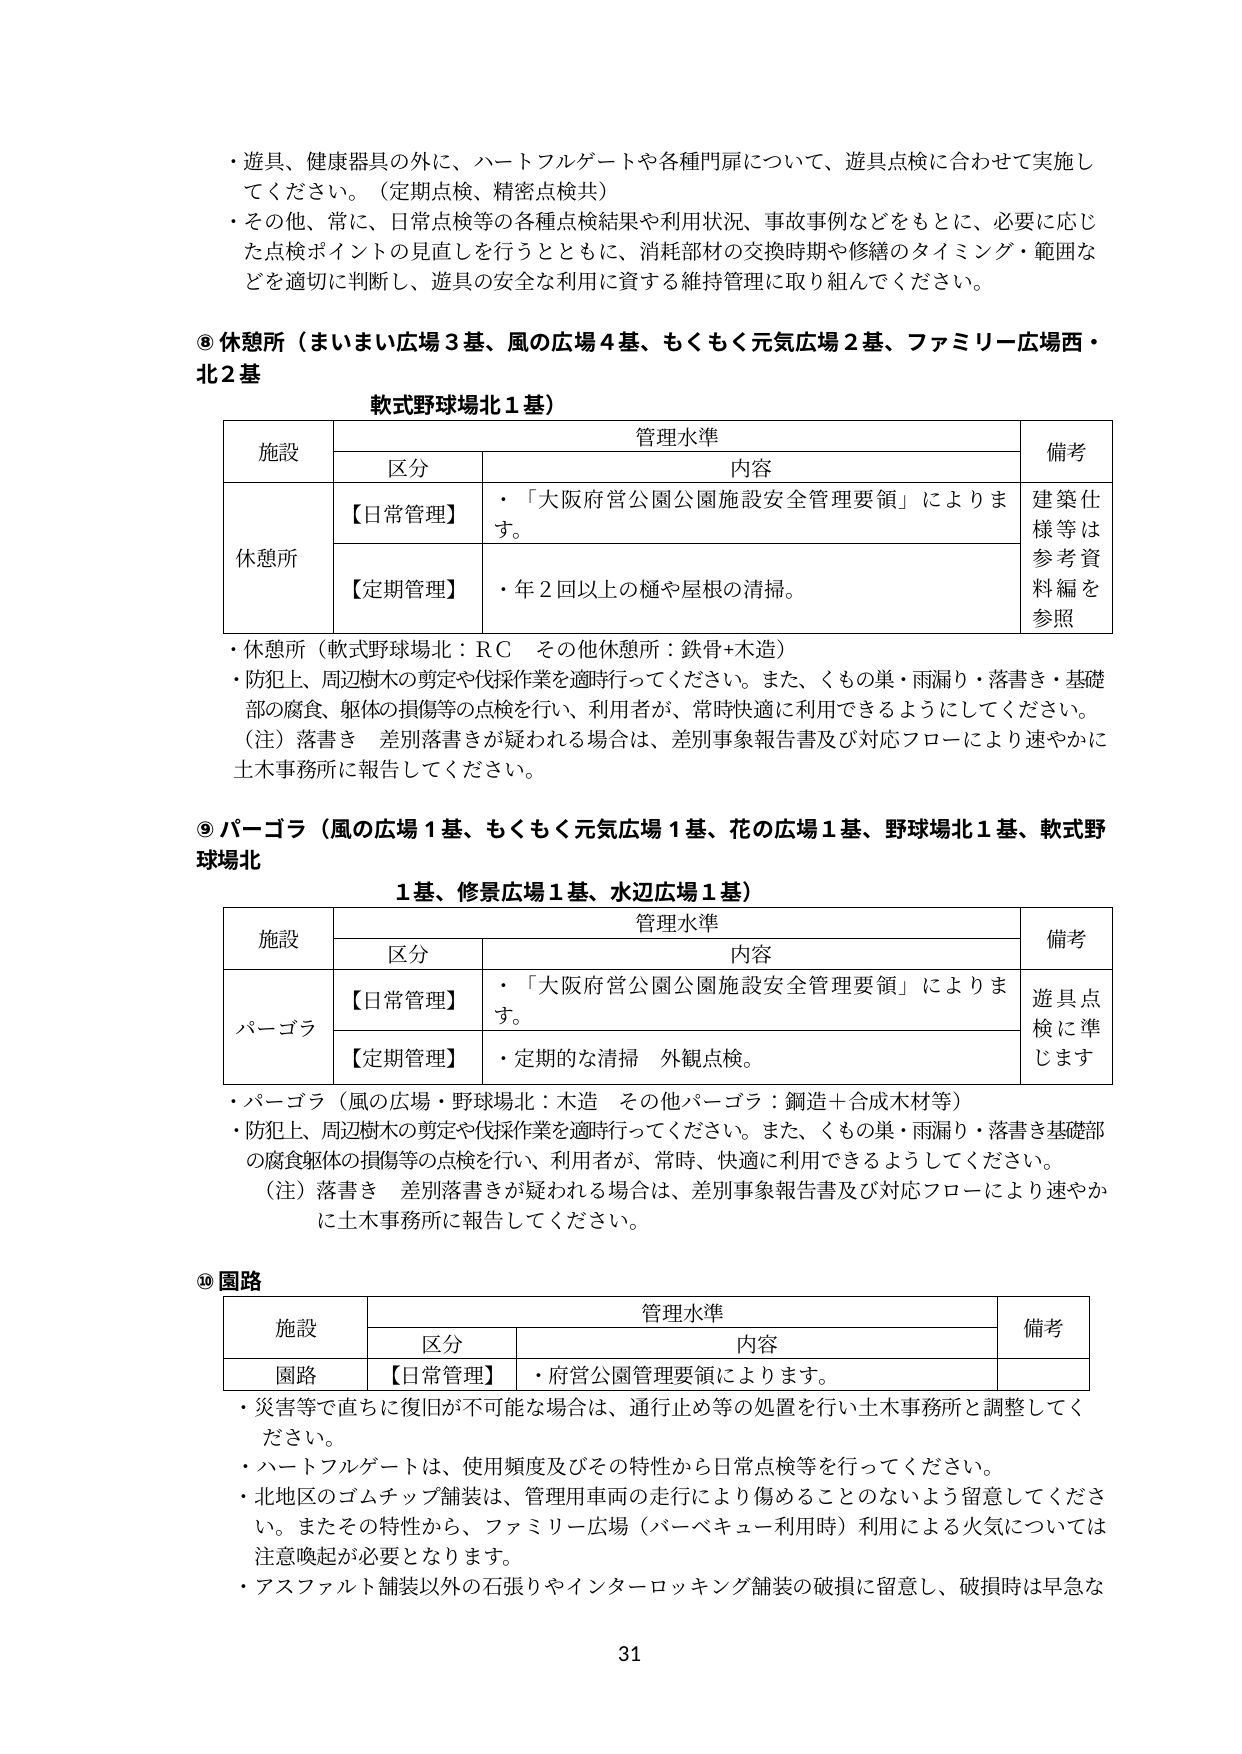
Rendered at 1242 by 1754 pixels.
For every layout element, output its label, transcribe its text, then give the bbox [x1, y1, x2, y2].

text ださい。 [242, 1421, 1108, 1451]
text （注）落書き 差別落書きが疑われる場合は、差別事象報告書及び対応フローにより速やかに [150, 723, 1110, 753]
table_cell 【日常管理】 [334, 970, 482, 1029]
table_cell 内容 [483, 939, 1020, 969]
list ⑩園路 [196, 1264, 1108, 1296]
table_cell 建築仕様等は参考資料編を参照 [1021, 483, 1112, 633]
table_cell 【日常管理】 [334, 483, 482, 543]
text 部の腐食、躯体の損傷等の点検を行い、利用者が、常時快適に利用できるようにしてください。 [150, 694, 1108, 723]
list ⑨パーゴラ（風の広場1基、もくもく元気広場1基、花の広場１基、野球場北１基、軟式野球場北 [196, 812, 1108, 875]
text ・北地区のゴムチップ舗装は、管理用車両の走行により傷めることのないよう留意してくださ [150, 1481, 1108, 1511]
table_header 施設 [224, 421, 333, 482]
text ・防犯上、周辺樹木の剪定や伐採作業を適時行ってください。また、くもの巣・雨漏り・落書き・基礎 [150, 664, 1108, 694]
text てください。（定期点検、精密点検共） [150, 176, 1108, 206]
table_header 備考 [1021, 908, 1112, 969]
table_cell 区分 [368, 1328, 516, 1358]
table_cell 内容 [483, 452, 1020, 482]
text い。またその特性から、ファミリー広場（バーベキュー利用時）利用による火気については [150, 1511, 1108, 1541]
table_cell 園路 [224, 1359, 367, 1390]
table_cell 内容 [517, 1328, 997, 1358]
table_cell 【日常管理】 [368, 1359, 516, 1390]
table_cell [998, 1359, 1089, 1390]
table_cell 【定期管理】 [334, 544, 482, 633]
text どを適切に判断し、遊具の安全な利用に資する維持管理に取り組んでください。 [150, 265, 1108, 295]
table_cell ・「大阪府営公園公園施設安全管理要領」によります。 [483, 970, 1020, 1029]
list ⑧休憩所（まいまい広場３基、風の広場４基、もくもく元気広場２基、ファミリー広場西・北２基 [196, 325, 1108, 388]
text ・災害等で直ちに復旧が不可能な場合は、通行止め等の処置を行い土木事務所と調整してく [150, 1391, 1108, 1421]
text ・防犯上、周辺樹木の剪定や伐採作業を適時行ってください。また、くもの巣・雨漏り・落書き基礎部 [150, 1115, 1108, 1145]
table_cell ・定期的な清掃 外観点検。 [483, 1031, 1020, 1084]
table_cell 遊具点検に準じます [1021, 970, 1112, 1084]
table_header 管理水準 [334, 421, 1020, 451]
table_cell 【定期管理】 [334, 1031, 482, 1084]
text ・遊具、健康器具の外に、ハートフルゲートや各種門扉について、遊具点検に合わせて実施し [150, 146, 1108, 176]
table_cell 区分 [334, 452, 482, 482]
table_cell ・「大阪府営公園公園施設安全管理要領」によります。 [483, 483, 1020, 543]
list 軟式野球場北１基） [239, 388, 1108, 420]
text ・休憩所（軟式野球場北：ＲＣ その他休憩所：鉄骨+木造） [150, 634, 1108, 664]
text た点検ポイントの見直しを行うとともに、消耗部材の交換時期や修繕のタイミング・範囲な [150, 236, 1108, 265]
table_header 備考 [998, 1297, 1089, 1358]
table_cell 区分 [334, 939, 482, 969]
list ・ハートフルゲートは、使用頻度及びその特性から日常点検等を行ってください。 [194, 1451, 1108, 1481]
text 土木事務所に報告してください。 [150, 753, 1110, 783]
table_cell ・府営公園管理要領によります。 [517, 1359, 997, 1390]
table_cell 休憩所 [224, 483, 333, 633]
text ・パーゴラ（風の広場・野球場北：木造 その他パーゴラ：鋼造＋合成木材等） [150, 1085, 1108, 1115]
table_cell パーゴラ [224, 970, 333, 1084]
table_header 施設 [224, 1297, 367, 1358]
text の腐食躯体の損傷等の点検を行い、利用者が、常時、快適に利用できるようしてください。 [150, 1145, 1108, 1175]
table_header 管理水準 [368, 1297, 997, 1327]
list １基、修景広場１基、水辺広場１基） [239, 875, 1108, 907]
table_cell ・年２回以上の樋や屋根の清掃。 [483, 544, 1020, 633]
table_header 備考 [1021, 421, 1112, 482]
text ・アスファルト舗装以外の石張りやインターロッキング舗装の破損に留意し、破損時は早急な [150, 1570, 1108, 1600]
table_header 管理水準 [334, 908, 1020, 938]
text ・その他、常に、日常点検等の各種点検結果や利用状況、事故事例などをもとに、必要に応じ [150, 206, 1108, 236]
table_header 施設 [224, 908, 333, 969]
text 注意喚起が必要となります。 [150, 1541, 1108, 1570]
text （注）落書き 差別落書きが疑われる場合は、差別事象報告書及び対応フローにより速やか [150, 1175, 1110, 1205]
text に土木事務所に報告してください。 [150, 1205, 1110, 1234]
